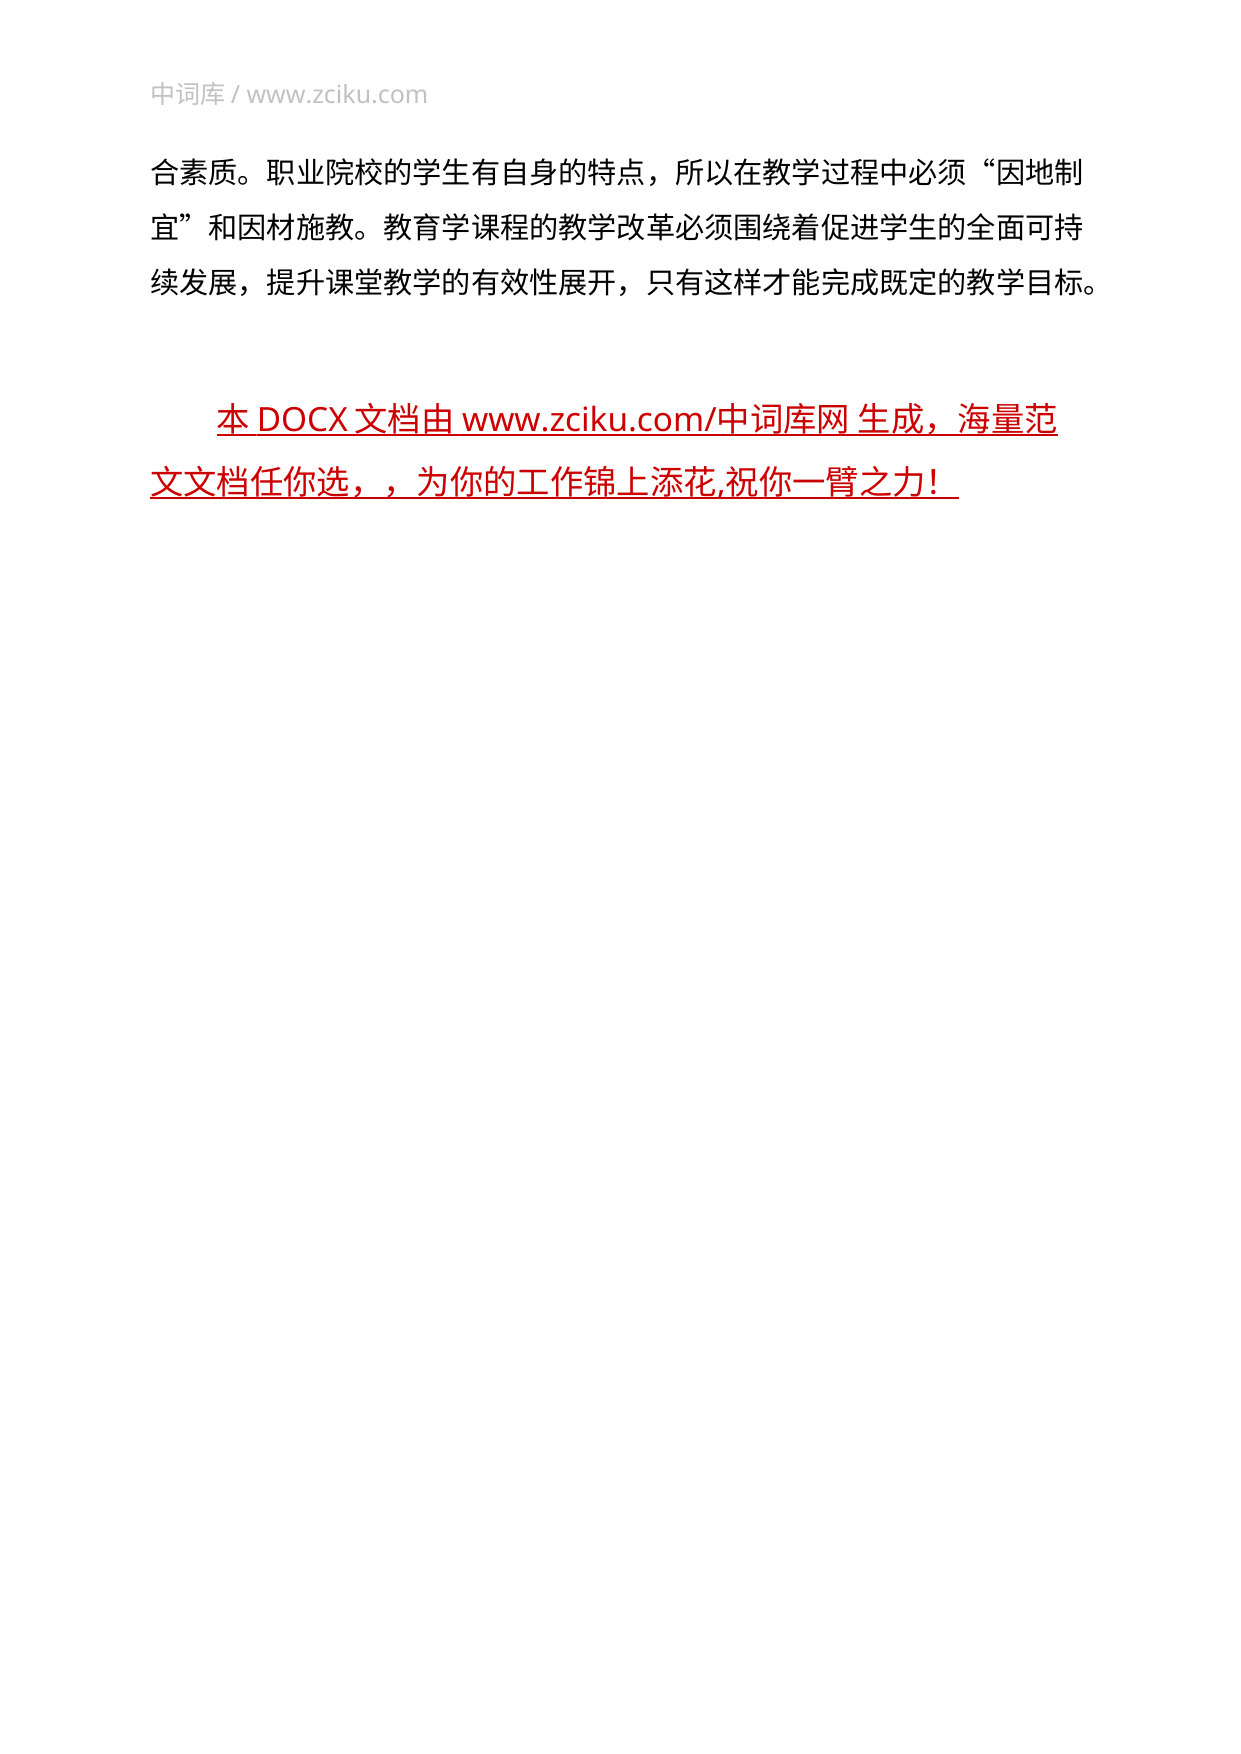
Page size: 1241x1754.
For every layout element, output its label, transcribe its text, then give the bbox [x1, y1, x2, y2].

text 本DOCX文档由 www.zciku.com/中词库网 生成，海量范文文档任你选，，为你的工作锦上添花,祝你一臂之力！ [150, 393, 1090, 504]
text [150, 150, 1090, 302]
